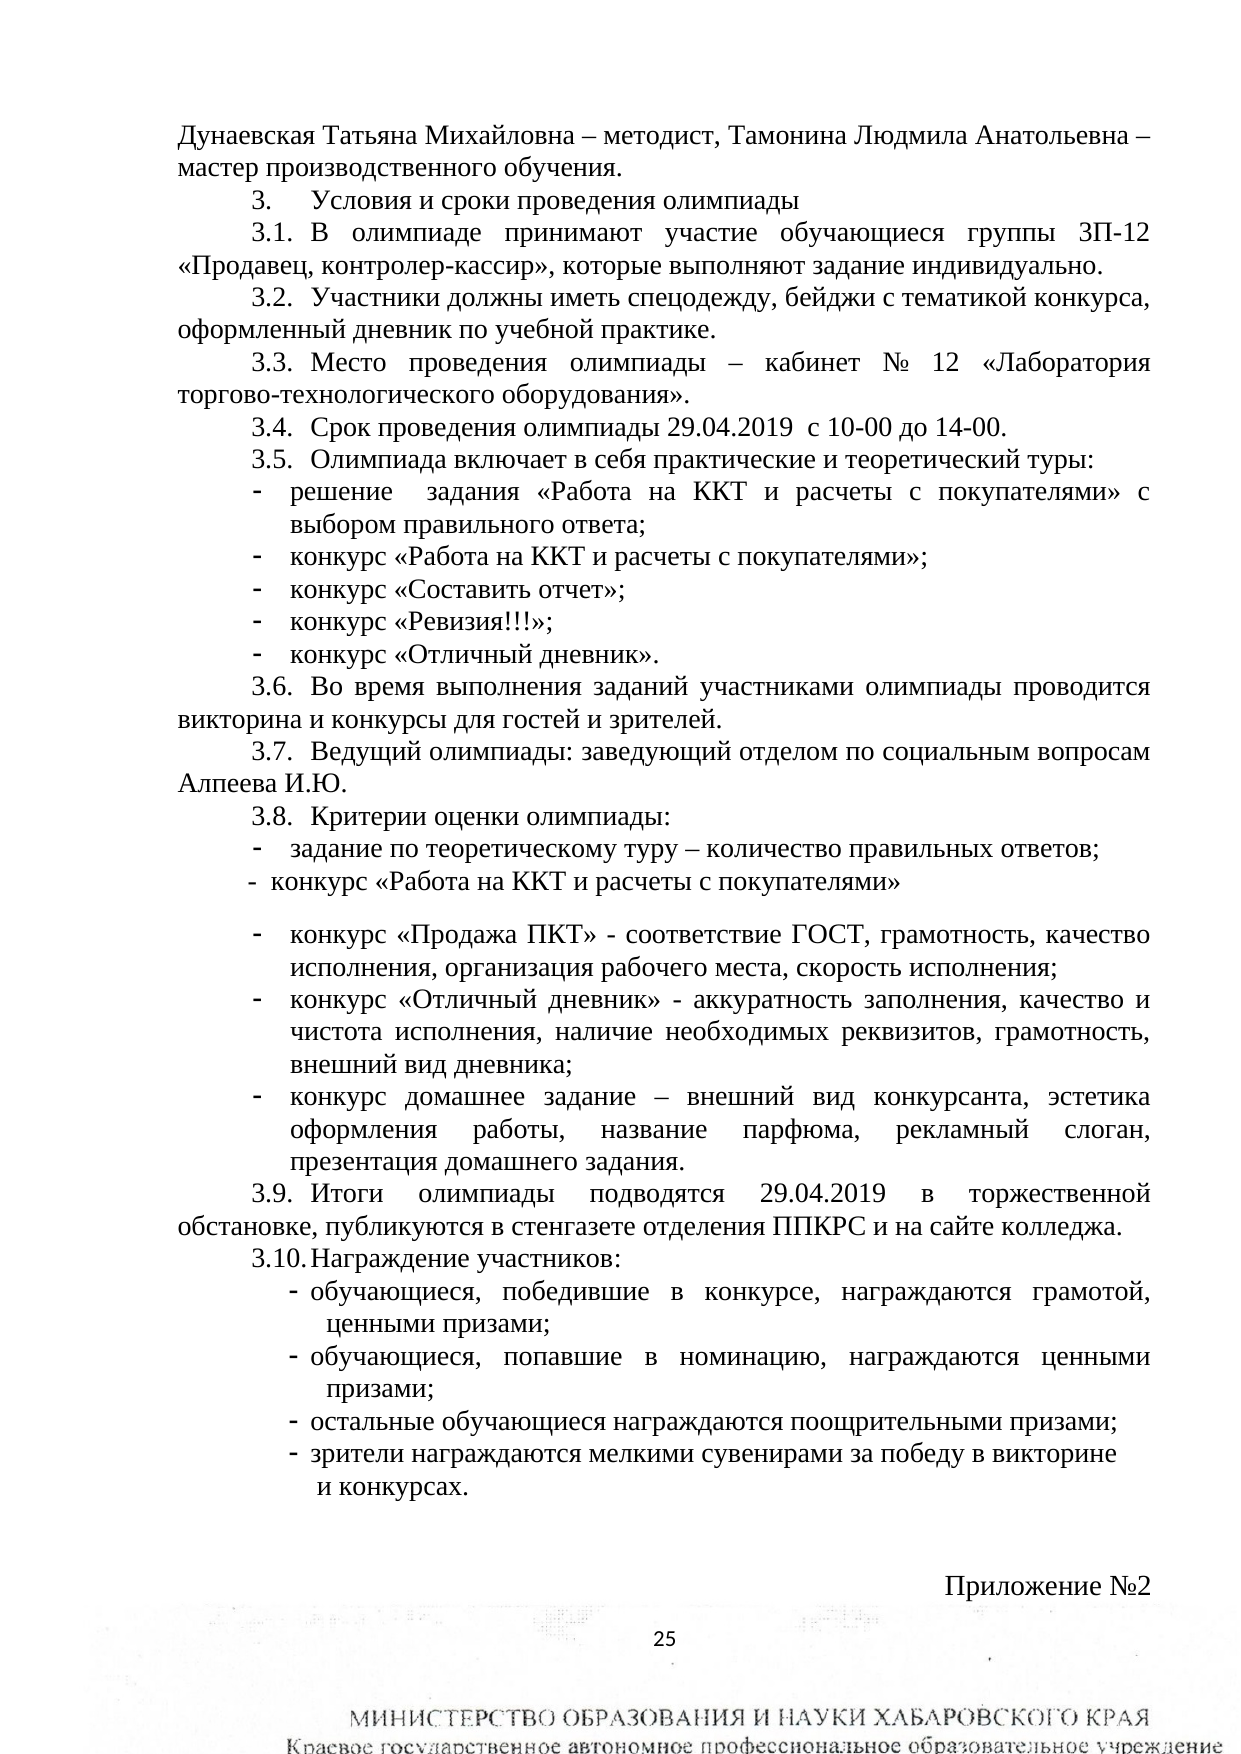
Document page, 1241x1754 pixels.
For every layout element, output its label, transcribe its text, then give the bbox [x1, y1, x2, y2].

list конкурс «Ревизия!!!»; [252, 604, 1152, 637]
list конкурс «Составить отчет»; [252, 572, 1152, 604]
text Приложение №2 [177, 1568, 1152, 1602]
text - конкурс «Работа на ККТ и расчеты с покупателями» [177, 864, 1152, 896]
list Участники должны иметь спецодежду, бейджи с тематикой конкурса, оформленный дневник по учебной практике. [177, 280, 1152, 345]
list задание по теоретическому туру – количество правильных ответов; [252, 831, 1152, 864]
list остальные обучающиеся награждаются поощрительными призами; [288, 1403, 1152, 1436]
list обучающиеся, победившие в конкурсе, награждаются грамотой, ценными призами; [288, 1274, 1152, 1339]
list Ведущий олимпиады: заведующий отделом по социальным вопросам Алпеева И.Ю. [177, 734, 1152, 799]
list Награждение участников: [177, 1241, 1152, 1274]
list конкурс «Отличный дневник» - аккуратность заполнения, качество и чистота исполнения, наличие необходимых реквизитов, грамотность, внешний вид дневника; [252, 982, 1152, 1079]
list Критерии оценки олимпиады: [177, 799, 1152, 831]
list конкурс «Работа на ККТ и расчеты с покупателями»; [252, 539, 1152, 572]
list Итоги олимпиады подводятся 29.04.2019 в торжественной обстановке, публикуются в стенгазете отделения ППКРС и на сайте колледжа. [177, 1177, 1152, 1241]
list зрители награждаются мелкими сувенирами за победу в викторине [288, 1436, 1152, 1468]
list конкурс «Продажа ПКТ» - соответствие ГОСТ, грамотность, качество исполнения, организация рабочего места, скорость исполнения; [252, 917, 1152, 982]
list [177, 118, 1152, 183]
list обучающиеся, попавшие в номинацию, награждаются ценными призами; [288, 1339, 1152, 1403]
text и конкурсах. [288, 1468, 1152, 1501]
picture [65, 1480, 1241, 1754]
list Олимпиада включает в себя практические и теоретический туры: [177, 442, 1152, 474]
list конкурс «Отличный дневник». [252, 637, 1152, 669]
list Место проведения олимпиады – кабинет № 12 «Лаборатория торгово-технологического оборудования». [177, 345, 1152, 410]
list Условия и сроки проведения олимпиады [177, 183, 1152, 215]
list Во время выполнения заданий участниками олимпиады проводится викторина и конкурсы для гостей и зрителей. [177, 669, 1152, 734]
list решение задания «Работа на ККТ и расчеты с покупателями» с выбором правильного ответа; [252, 474, 1152, 539]
list Срок проведения олимпиады 29.04.2019 с 10-00 до 14-00. [177, 410, 1152, 442]
list В олимпиаде принимают участие обучающиеся группы 3П-12 «Продавец, контролер-кассир», которые выполняют задание индивидуально. [177, 215, 1152, 280]
list конкурс домашнее задание – внешний вид конкурсанта, эстетика оформления работы, название парфюма, рекламный слоган, презентация домашнего задания. [252, 1079, 1152, 1177]
